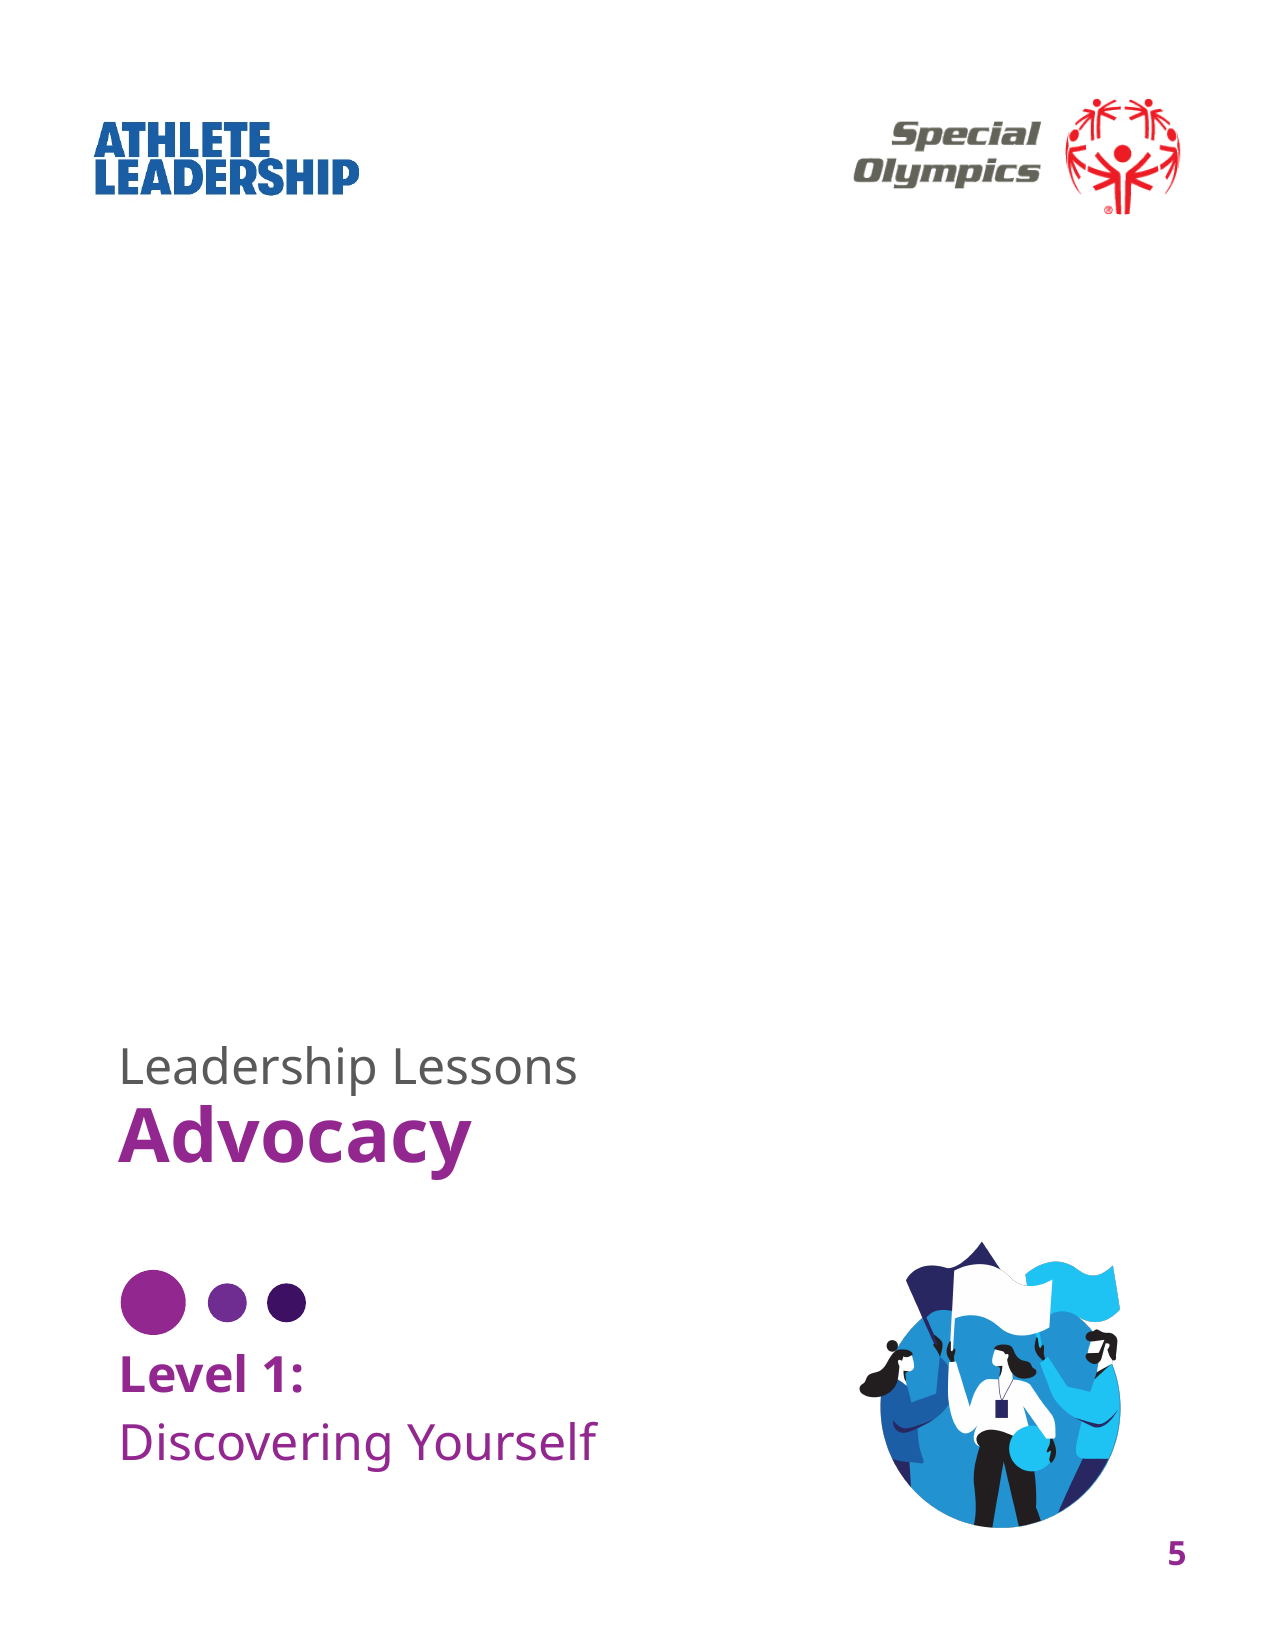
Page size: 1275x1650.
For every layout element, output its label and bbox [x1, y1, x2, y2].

picture [85, 115, 417, 210]
picture [830, 75, 1203, 239]
picture [793, 1227, 1223, 1602]
